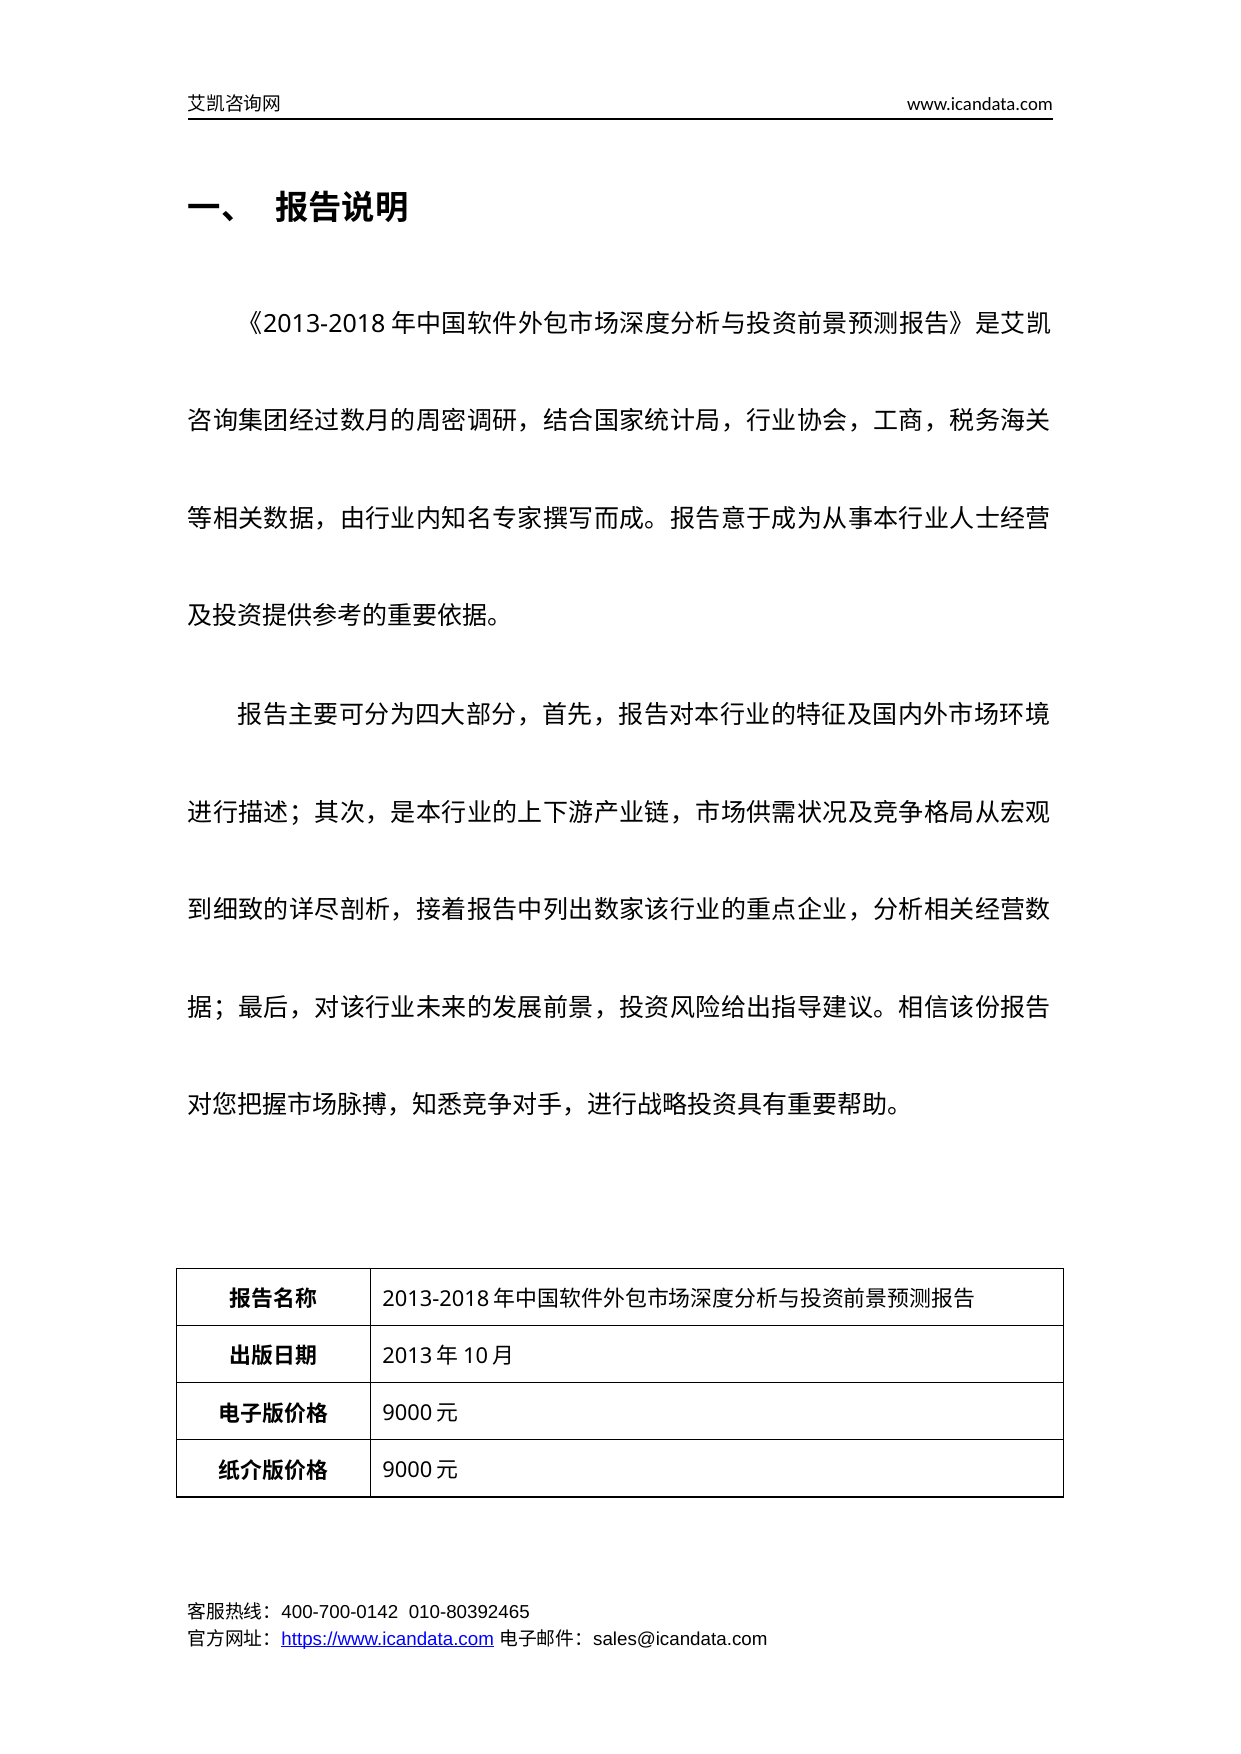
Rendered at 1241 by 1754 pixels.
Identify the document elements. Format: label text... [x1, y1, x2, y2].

text 《2013-2018年中国软件外包市场深度分析与投资前景预测报告》是艾凯咨询集团经过数月的周密调研，结合国家统计局，行业协会，工商，税务海关等相关数据，由行业内知名专家撰写而成。报告意于成为从事本行业人士经营及投资提供参考的重要依据。 [187, 289, 1053, 646]
table_cell 出版日期 [177, 1326, 370, 1382]
table_cell 纸介版价格 [177, 1440, 370, 1496]
table_cell 电子版价格 [177, 1383, 370, 1439]
table_cell 2013年10月 [371, 1326, 1063, 1382]
table_cell 9000元 [371, 1440, 1063, 1496]
table_header 2013-2018年中国软件外包市场深度分析与投资前景预测报告 [371, 1269, 1063, 1325]
text 报告主要可分为四大部分，首先，报告对本行业的特征及国内外市场环境进行描述；其次，是本行业的上下游产业链，市场供需状况及竞争格局从宏观到细致的详尽剖析，接着报告中列出数家该行业的重点企业，分析相关经营数据；最后，对该行业未来的发展前景，投资风险给出指导建议。相信该份报告对您把握市场脉搏，知悉竞争对手，进行战略投资具有重要帮助。 [187, 681, 1053, 1136]
subtitle 报告说明 [187, 172, 1053, 237]
table_cell 9000元 [371, 1383, 1063, 1439]
table_header 报告名称 [177, 1269, 370, 1325]
